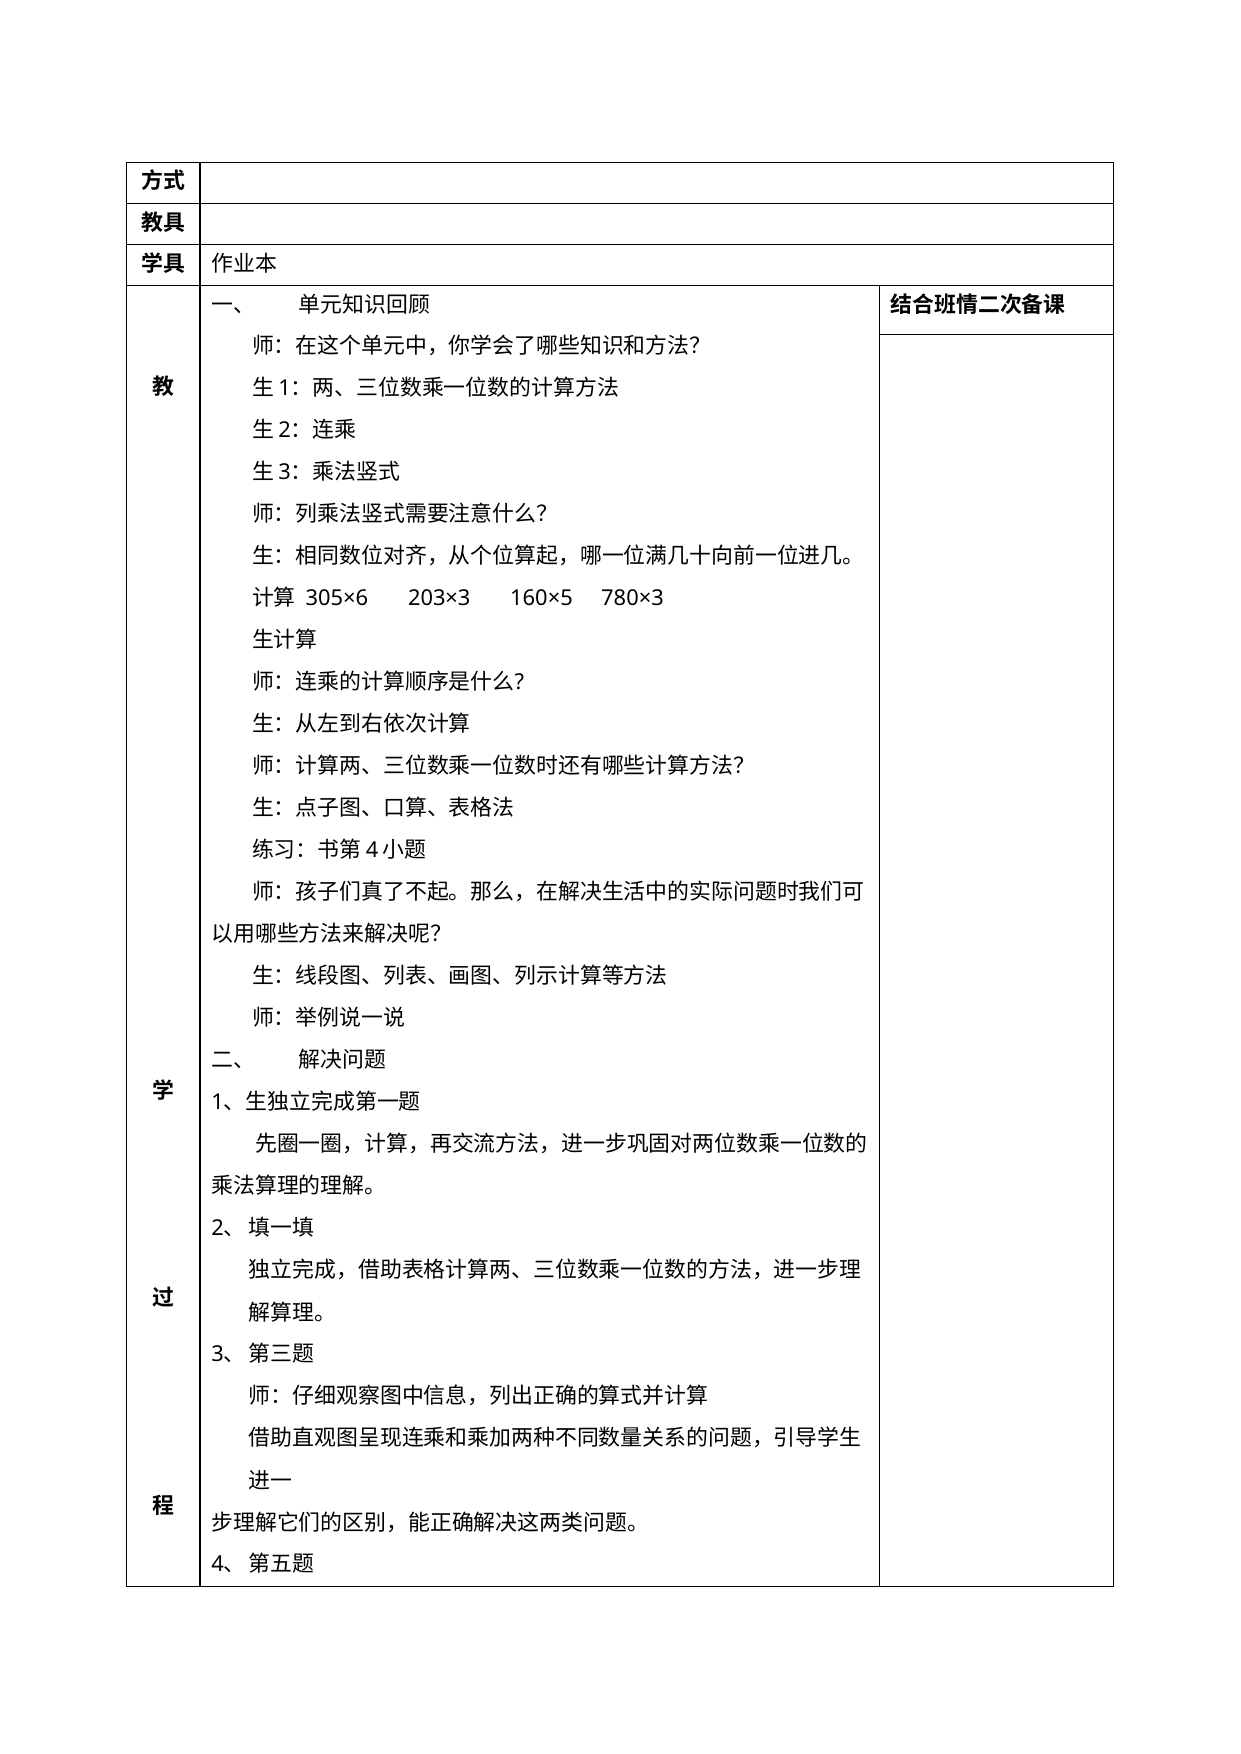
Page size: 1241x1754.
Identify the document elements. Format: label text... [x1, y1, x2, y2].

table_cell 结合班情二次备课 [880, 286, 1113, 334]
table_cell 作业本 [201, 245, 1113, 285]
table_cell 教 学 过 程 [127, 286, 199, 1586]
table_cell [201, 204, 1113, 244]
table_cell [201, 163, 1113, 203]
table_cell 传意 方式 [127, 163, 199, 203]
table_cell [880, 335, 1113, 1586]
table_cell 单元知识回顾 师：在这个单元中，你学会了哪些知识和方法？ 生1：两、三位数乘一位数的计算方法 生2：连乘 生3：乘法竖式 师：列乘法竖式需要注意什么？ 生：相同数位对齐，从个位算起，哪一位满几十向前一位进几。 计算 305×6 203×3 160×5 780×3 生计算 师：连乘的计算顺序是什么? 生：从左到右依次计算 师：计算两、三位数乘一位数时还有哪些计算方法？ 生：点子图、口算、表格法 练习：书第4小题 师：孩子们真了不起。那么，在解决生活中的实际问题时我们可 以用哪些方法来解决呢？ 生：线段图、列表、画图、列示计算等方法 师：举例说一说 解决问题 1、生独立完成第一题 先圈一圈，计算，再交流方法，进一步巩固对两位数乘一位数的乘法算理的理解。 填一填 独立完成，借助表格计算两、三位数乘一位数的方法，进一步理解算理。 第三题 师：仔细观察图中信息，列出正确的算式并计算 借助直观图呈现连乘和乘加两种不同数量关系的问题，引导学生进一 步理解它们的区别，能正确解决这两类问题。 第五题 巩固两、三位数乘一位数的竖式计算，进一步理解竖式中每一步所表 示的意思。 生独立完成，并交流计算方法。 第6题 生找出错误的原因，独立完成后全班交流。进一步巩固竖式计算的方 法，同时明确在计算过程中哪些地方容易出错，应该注意什么。 练一练第7题 计算后比较结果的大小，启发引导学生观察发现规律：“两个乘数的 和不变，那么大小比较接近的两个数乘积要大一些。” 练一练第8题 生先独立完成 师：你们用什么方法这么快就找到了答案？ 生交流 巩固三位数乘一位数的估算和计算方法。可以用“把所有的三位数分 别与所有的一位数相乘后跟圈中的数比较，再确定是哪个两位数”的方法解决问题。也可以先排除一些不太可能的组合，一缩小范围。 练一练第9题 生先计算出一次共能运走的南瓜数量，再与总数进行比较。 练一练第10题 在解决够不够类型的问题时，一般先计算出用去多少钱，再与总金额 进行大小比较。 练一练第11题 找准信息，理解数量关系，运用乘法有关知识解决生活中的问题。 练一练第12题 此三个问题是连续的、递进的、逐步加深难度的，目的进一步发展学 生灵活解决实际问题的能力。 练一练第13题 师：找出图中的信息说一说这些信息是什么意思，并画一画，用线段 图表示上山与下山的有关信息。 练一练第14题 学生先计算，然后自己观察算式特点：其中一个乘数都是由数字9组成，非常接近100，1000……，然后想想有没有简便计算方法。 如：2×99=2×100-2=198 计算出得数后学生观察得数规律，如：第一组算式的乘积都是中间有一个“9”，两边个位和百位上的数字之和是9，且百位从1开始依次多1，个位从8开始依次少1。 [201, 286, 879, 1586]
table_cell 学具 [127, 245, 199, 285]
table_cell 教具 [127, 204, 199, 244]
